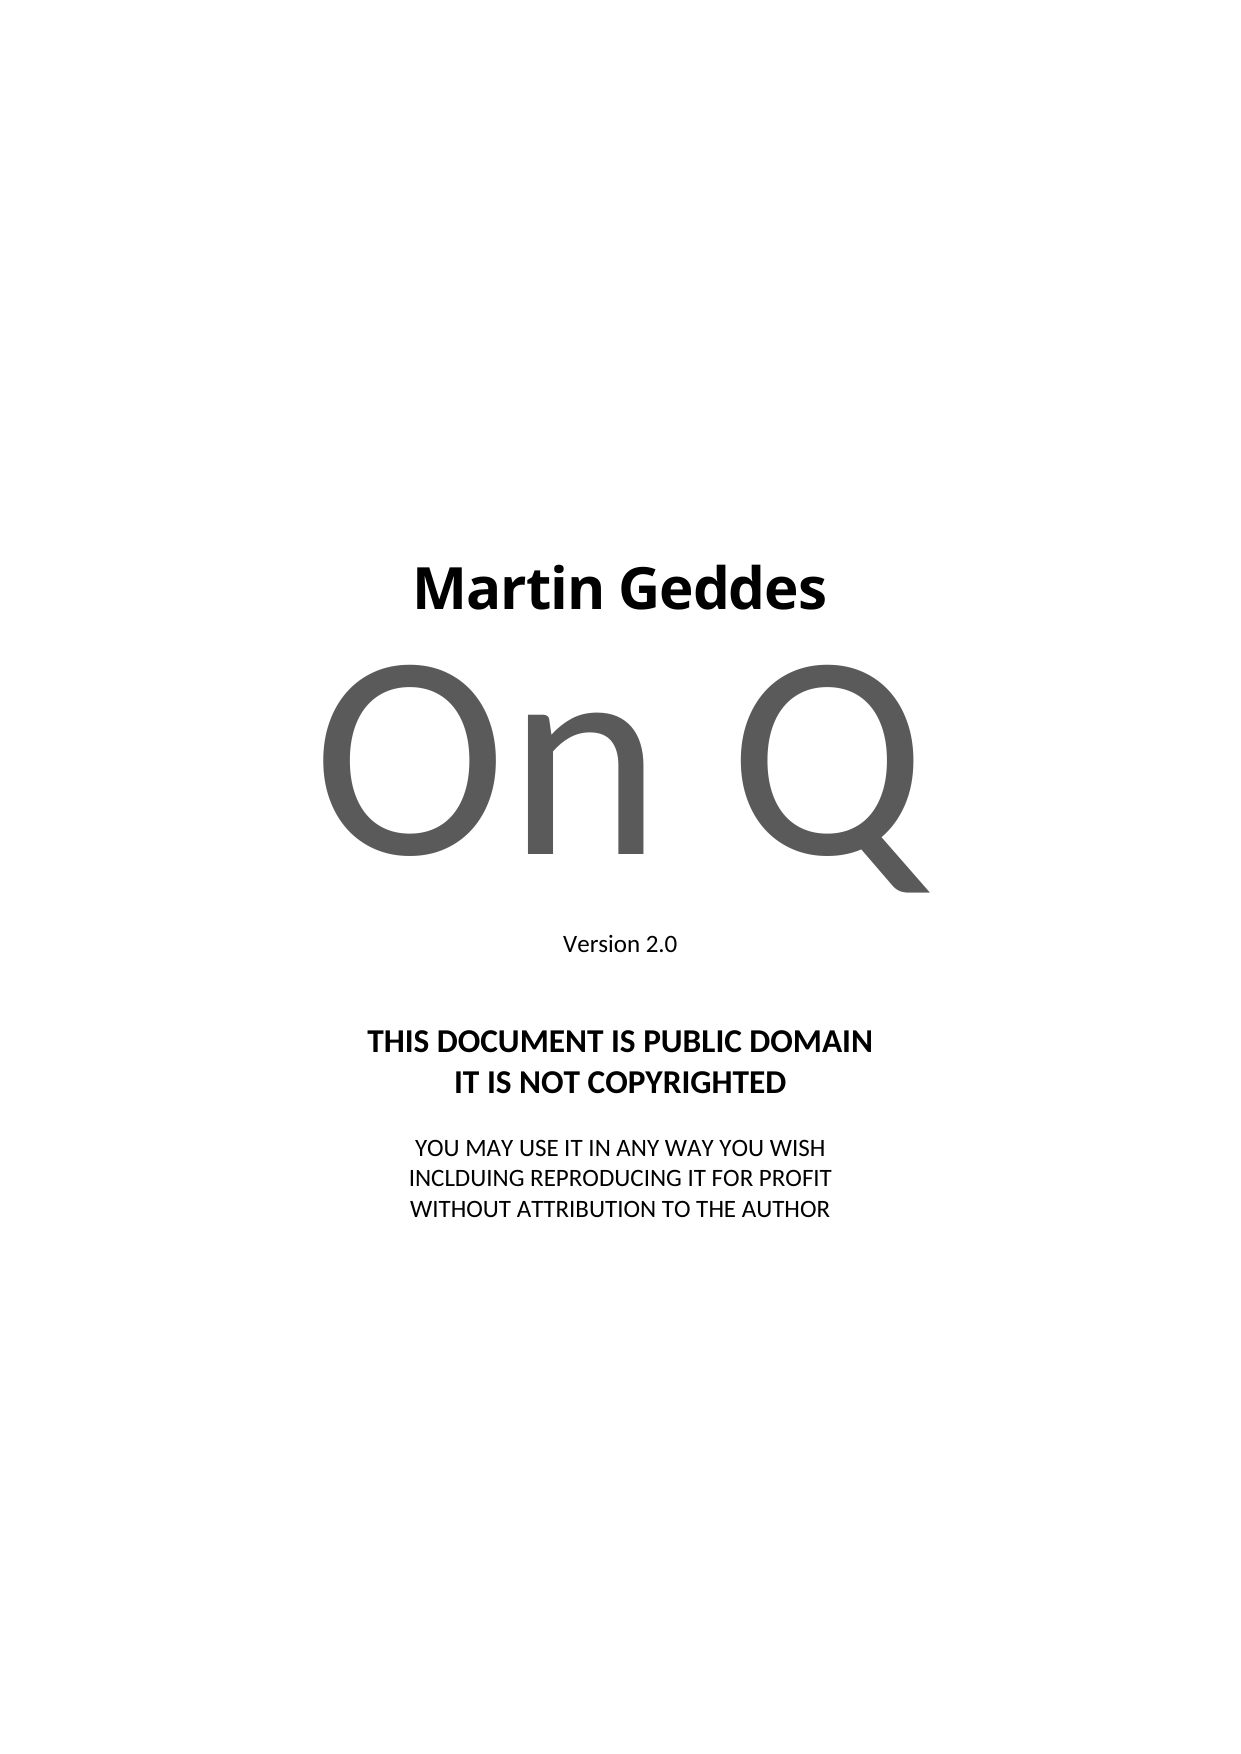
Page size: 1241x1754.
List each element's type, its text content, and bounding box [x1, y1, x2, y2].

text YOU MAY USE IT IN ANY WAY YOU WISH INCLDUING REPRODUCING IT FOR PROFIT WITHOUT ATTRIBUTION TO THE AUTHOR [150, 1132, 1090, 1223]
title Martin Geddes [150, 547, 1090, 627]
text THIS DOCUMENT IS PUBLIC DOMAIN IT IS NOT COPYRIGHTED [150, 1020, 1090, 1101]
subtitle On Q [150, 627, 1090, 912]
text Version 2.0 [150, 928, 1090, 989]
